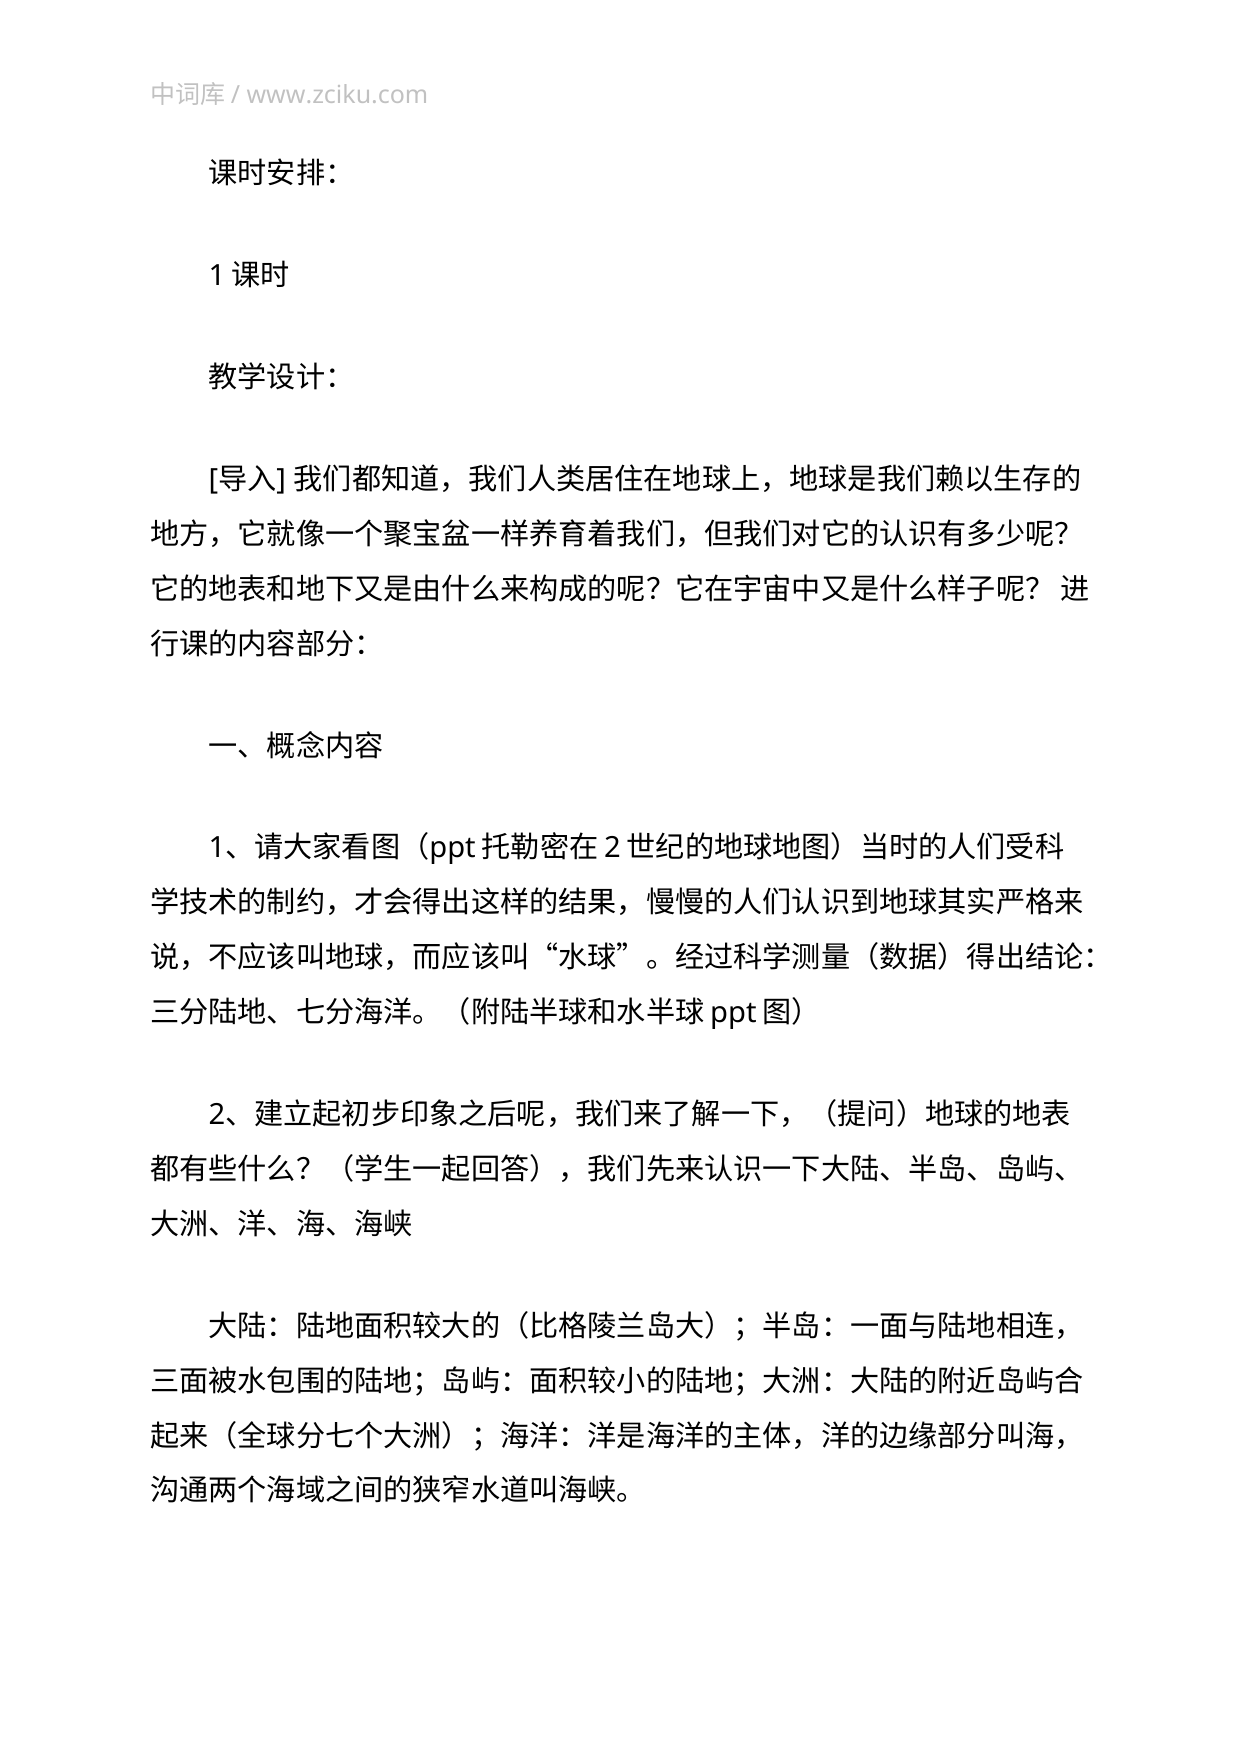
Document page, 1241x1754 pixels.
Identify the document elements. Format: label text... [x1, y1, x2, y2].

text 1课时 [150, 252, 1090, 294]
text 课时安排： [150, 150, 1090, 192]
text [导入] 我们都知道，我们人类居住在地球上，地球是我们赖以生存的地方，它就像一个聚宝盆一样养育着我们，但我们对它的认识有多少呢？它的地表和地下又是由什么来构成的呢？它在宇宙中又是什么样子呢？ 进行课的内容部分： [150, 456, 1090, 663]
text 2、建立起初步印象之后呢，我们来了解一下，（提问）地球的地表都有些什么？（学生一起回答），我们先来认识一下大陆、半岛、岛屿、大洲、洋、海、海峡 [150, 1091, 1090, 1243]
text 1、请大家看图（ppt托勒密在2世纪的地球地图）当时的人们受科学技术的制约，才会得出这样的结果，慢慢的人们认识到地球其实严格来说，不应该叫地球，而应该叫“水球”。经过科学测量（数据）得出结论：三分陆地、七分海洋。（附陆半球和水半球ppt图） [150, 824, 1090, 1031]
text 教学设计： [150, 354, 1090, 396]
text 大陆：陆地面积较大的（比格陵兰岛大）；半岛：一面与陆地相连，三面被水包围的陆地；岛屿：面积较小的陆地；大洲：大陆的附近岛屿合起来（全球分七个大洲）；海洋：洋是海洋的主体，洋的边缘部分叫海，沟通两个海域之间的狭窄水道叫海峡。 [150, 1302, 1090, 1509]
text 一、概念内容 [150, 722, 1090, 764]
